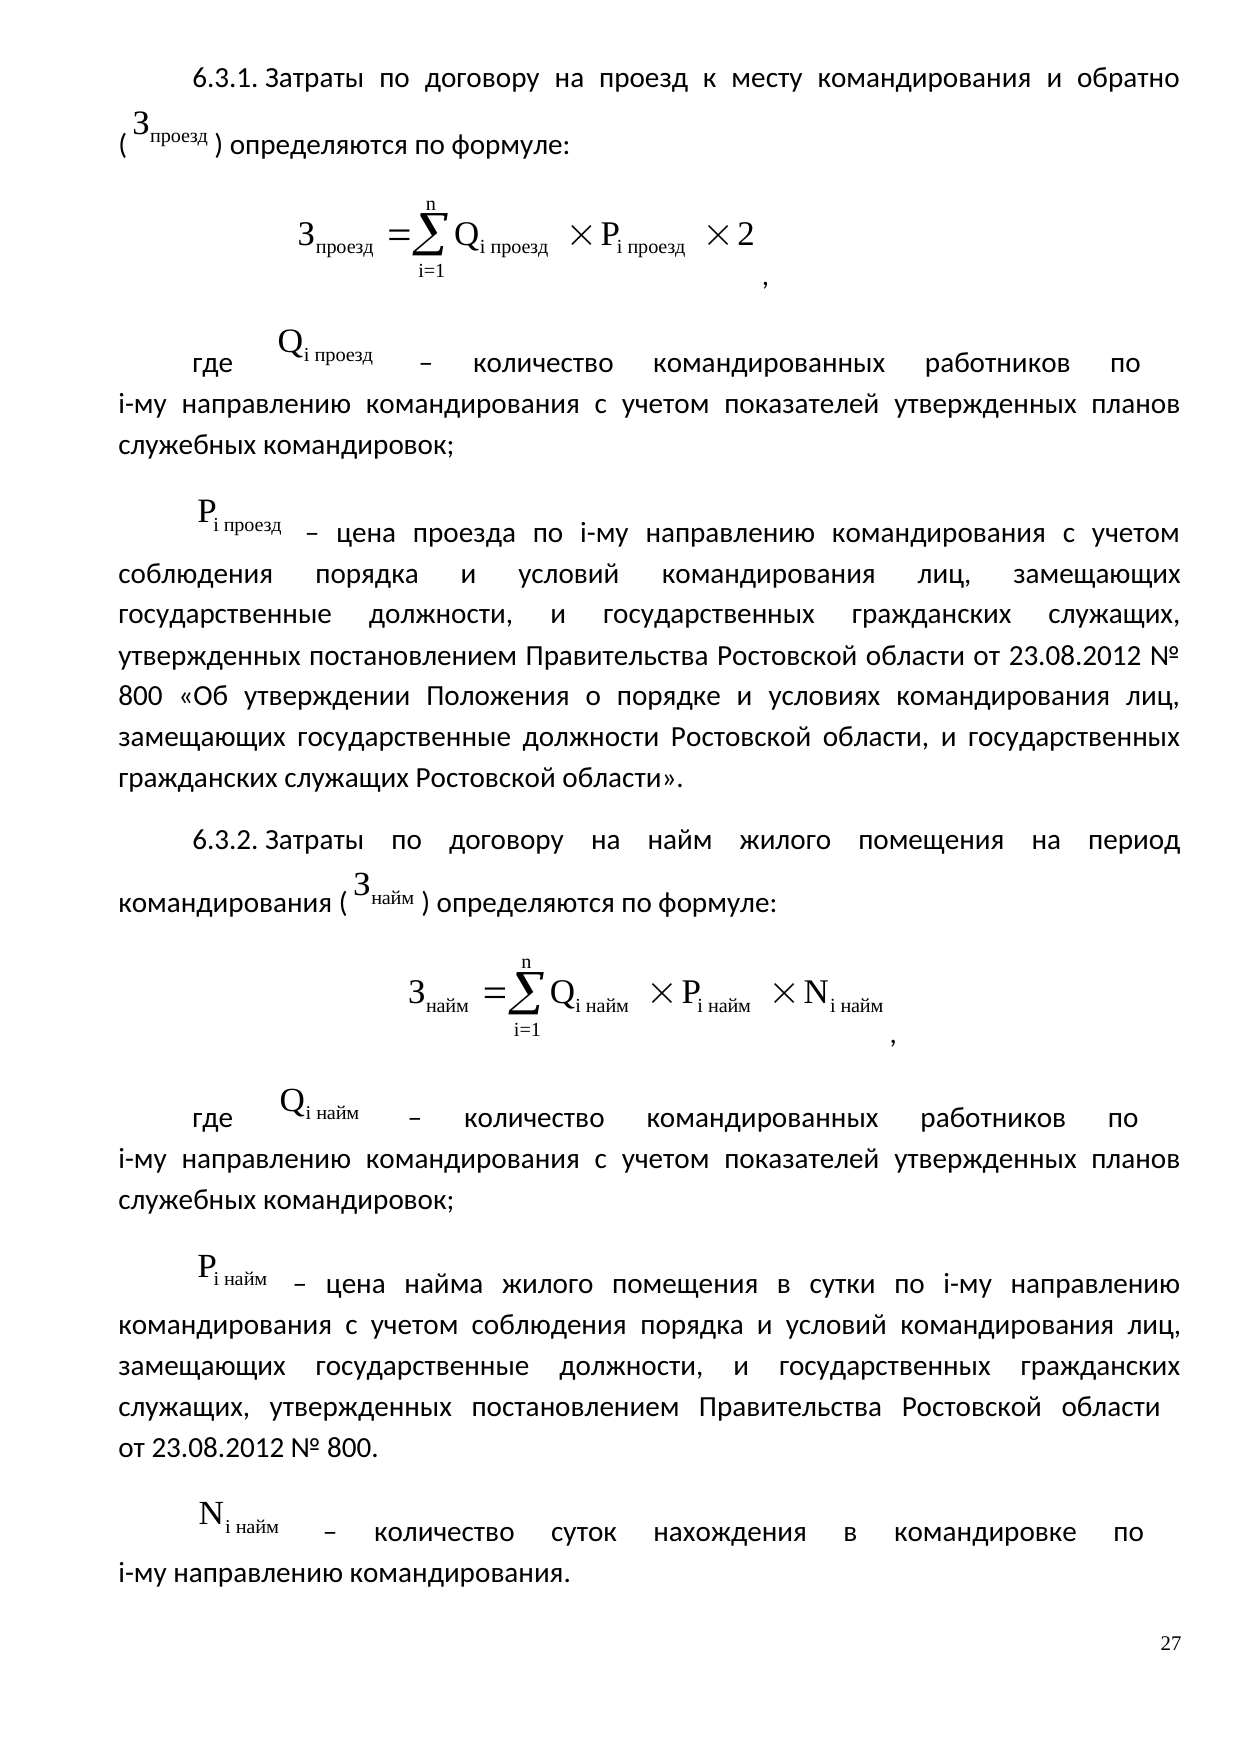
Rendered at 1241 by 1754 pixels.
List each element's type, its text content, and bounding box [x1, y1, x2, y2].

text – количество суток нахождения в командировке по i-му направлению командирования. [118, 1491, 1181, 1590]
text 6.3.1. Затраты по договору на проезд к месту командирования и обратно () определяются по формуле: [118, 59, 1181, 161]
text где – количество командированных работников по i-му направлению командирования с учетом показателей утвержденных планов служебных командировок; [118, 1077, 1181, 1217]
text – цена найма жилого помещения в сутки по i-му направлению командирования с учетом соблюдения порядка и условий командирования лиц, замещающих государственные должности, и государственных гражданских служащих, утвержденных постановлением Правительства Ростовской области от 23.08.2012 № 800. [118, 1243, 1181, 1465]
text 6.3.2. Затраты по договору на найм жилого помещения на период командирования () определяются по формуле: [118, 821, 1181, 920]
text где – количество командированных работников по i-му направлению командирования с учетом показателей утвержденных планов служебных командировок; [118, 319, 1181, 462]
text , [118, 946, 1181, 1051]
text – цена проезда по i-му направлению командирования с учетом соблюдения порядка и условий командирования лиц, замещающих государственные должности, и государственных гражданских служащих, утвержденных постановлением Правительства Ростовской области от 23.08.2012 № 800 «Об утверждении Положения о порядке и условиях командирования лиц, замещающих государственные должности Ростовской области, и государственных гражданских служащих Ростовской области». [118, 488, 1181, 795]
text , [118, 187, 1181, 292]
